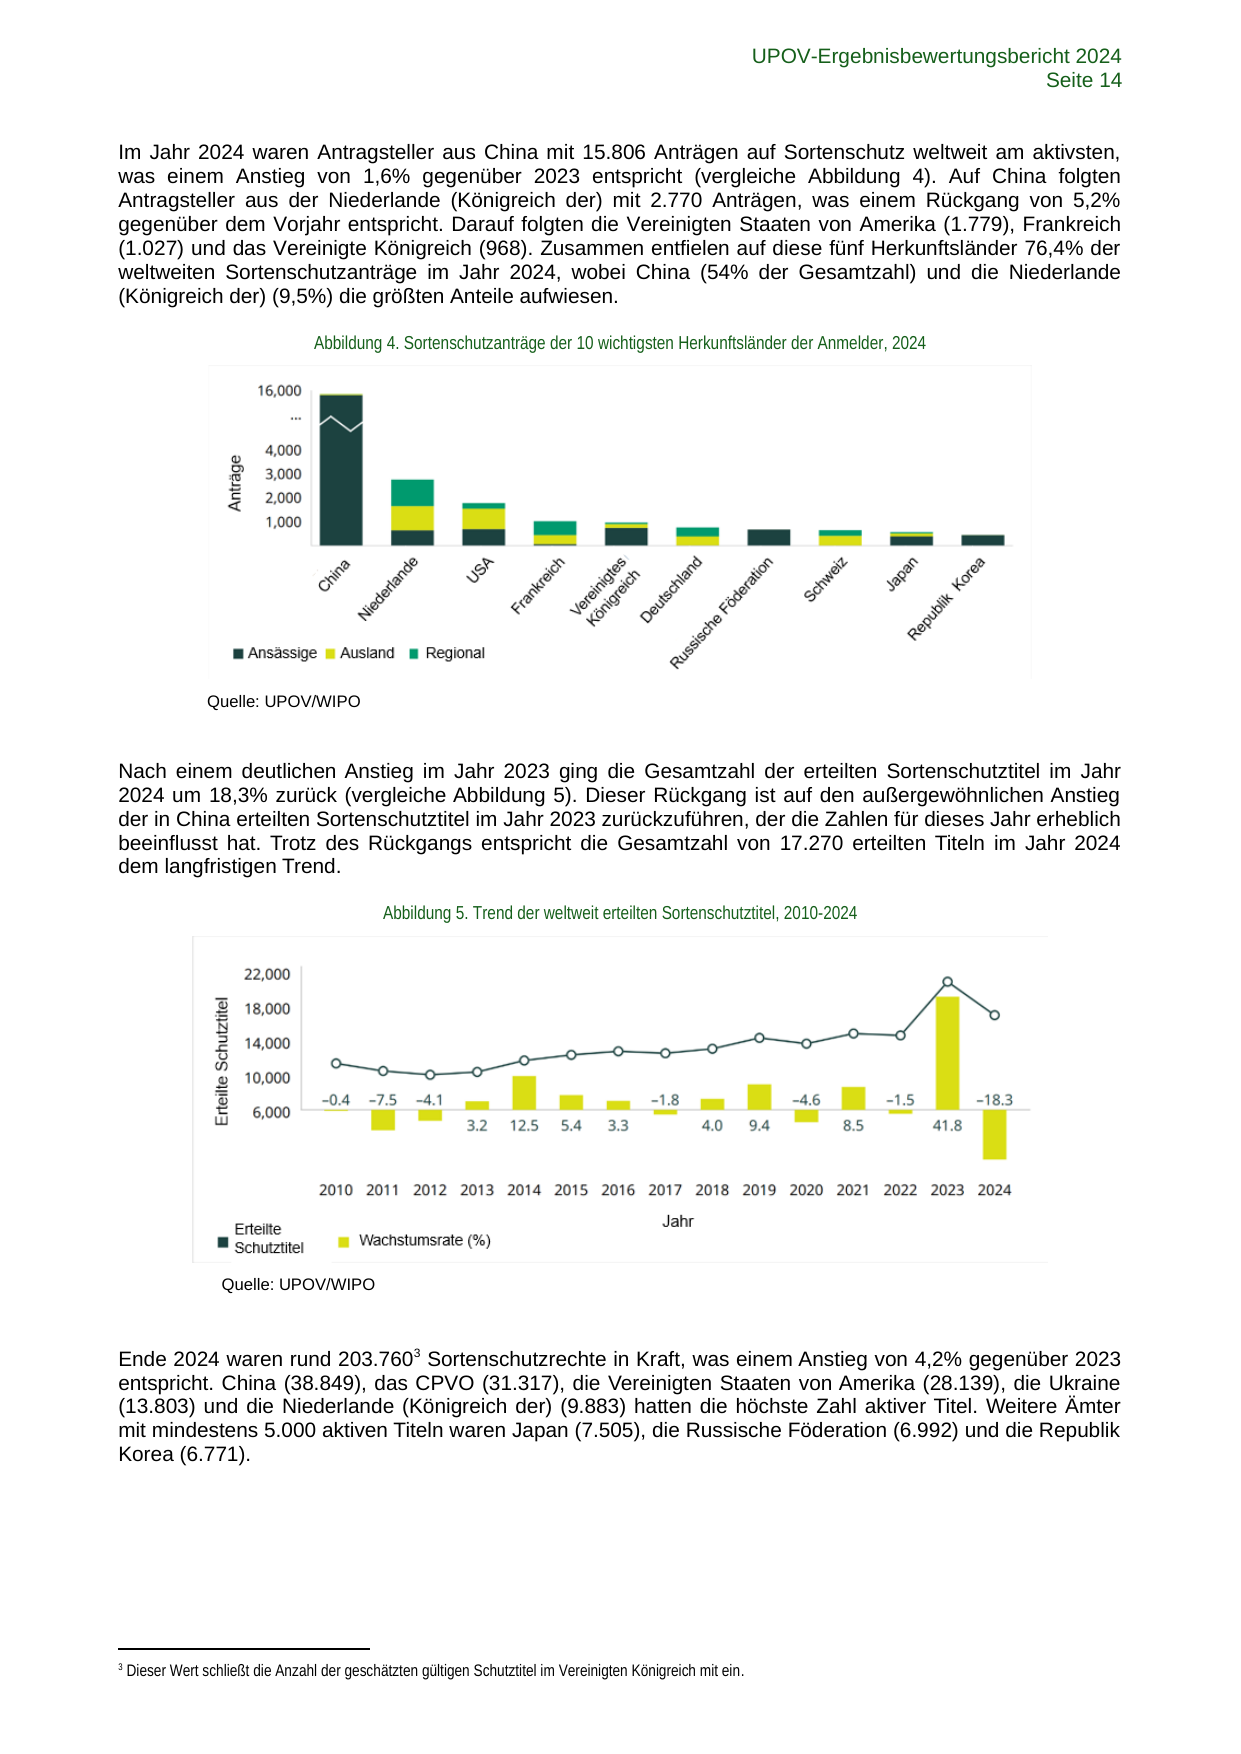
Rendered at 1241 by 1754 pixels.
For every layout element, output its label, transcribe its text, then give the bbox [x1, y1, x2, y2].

text Nach einem deutlichen Anstieg im Jahr 2023 ging die Gesamtzahl der erteilten Sortenschutztitel im Jahr 2024 um 18,3% zurück (vergleiche Abbildung 5). Dieser Rückgang ist auf den außergewöhnlichen Anstieg der in China erteilten Sortenschutztitel im Jahr 2023 zurückzuführen, der die Zahlen für dieses Jahr erheblich beeinflusst hat. Trotz des Rückgangs entspricht die Gesamtzahl von 17.270 erteilten Titeln im Jahr 2024 dem langfristigen Trend. [118, 758, 1122, 878]
picture [208, 365, 1032, 679]
text Abbildung 5. Trend der weltweit erteilten Sortenschutztitel, 2010-2024 [118, 902, 1122, 924]
text Quelle: UPOV/WIPO [207, 691, 1122, 711]
text Ende 2024 waren rund 203.760 Sortenschutzrechte in Kraft, was einem Anstieg von 4,2% gegenüber 2023 entspricht. China (38.849), das CPVO (31.317), die Vereinigten Staaten von Amerika (28.139), die Ukraine (13.803) und die Niederlande (Königreich der) (9.883) hatten die höchste Zahl aktiver Titel. Weitere Ämter mit mindestens 5.000 aktiven Titeln waren Japan (7.505), die Russische Föderation (6.992) und die Republik Korea (6.771). [118, 1346, 1122, 1466]
text Quelle: UPOV/WIPO [221, 1275, 1122, 1294]
text Im Jahr 2024 waren Antragsteller aus China mit 15.806 Anträgen auf Sortenschutz weltweit am aktivsten, was einem Anstieg von 1,6% gegenüber 2023 entspricht (vergleiche Abbildung 4). Auf China folgten Antragsteller aus der Niederlande (Königreich der) mit 2.770 Anträgen, was einem Rückgang von 5,2% gegenüber dem Vorjahr entspricht. Darauf folgten die Vereinigten Staaten von Amerika (1.779), Frankreich (1.027) und das Vereinigte Königreich (968). Zusammen entfielen auf diese fünf Herkunftsländer 76,4% der weltweiten Sortenschutzanträge im Jahr 2024, wobei China (54% der Gesamtzahl) und die Niederlande (Königreich der) (9,5%) die größten Anteile aufwiesen. [118, 140, 1122, 308]
text Abbildung 4. Sortenschutzanträge der 10 wichtigsten Herkunftsländer der Anmelder, 2024 [118, 332, 1122, 353]
picture [192, 936, 1048, 1263]
